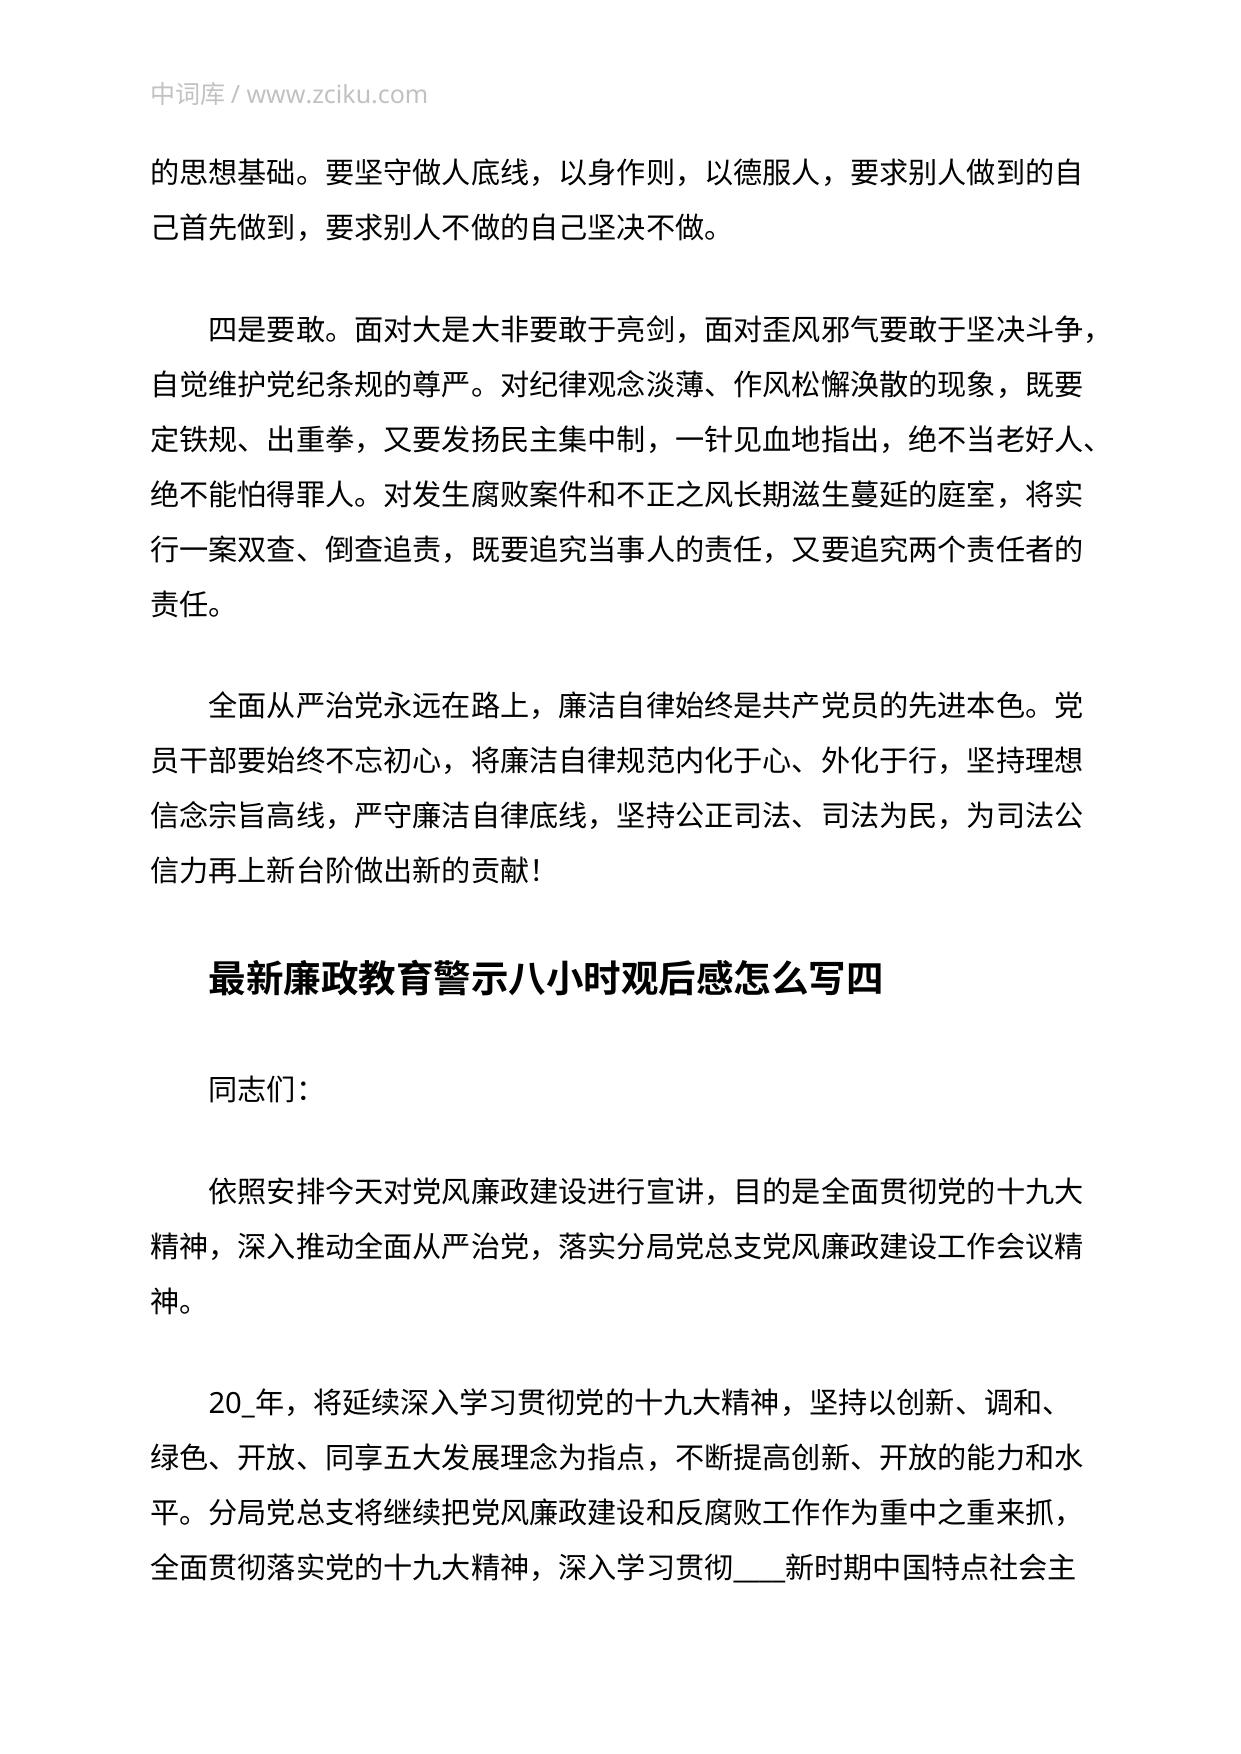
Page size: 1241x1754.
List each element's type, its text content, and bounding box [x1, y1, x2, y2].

text 依照安排今天对党风廉政建设进行宣讲，目的是全面贯彻党的十九大精神，深入推动全面从严治党，落实分局党总支党风廉政建设工作会议精神。 [150, 1168, 1090, 1321]
text 最新廉政教育警示八小时观后感怎么写四 [150, 949, 1090, 1004]
text 全面从严治党永远在路上，廉洁自律始终是共产党员的先进本色。党员干部要始终不忘初心，将廉洁自律规范内化于心、外化于行，坚持理想信念宗旨高线，严守廉洁自律底线，坚持公正司法、司法为民，为司法公信力再上新台阶做出新的贡献！ [150, 683, 1090, 890]
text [150, 1380, 1090, 1587]
text 四是要敢。面对大是大非要敢于亮剑，面对歪风邪气要敢于坚决斗争，自觉维护党纪条规的尊严。对纪律观念淡薄、作风松懈涣散的现象，既要定铁规、出重拳，又要发扬民主集中制，一针见血地指出，绝不当老好人、绝不能怕得罪人。对发生腐败案件和不正之风长期滋生蔓延的庭室，将实行一案双查、倒查追责，既要追究当事人的责任，又要追究两个责任者的责任。 [150, 307, 1090, 623]
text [150, 150, 1090, 247]
text 同志们： [150, 1067, 1090, 1109]
